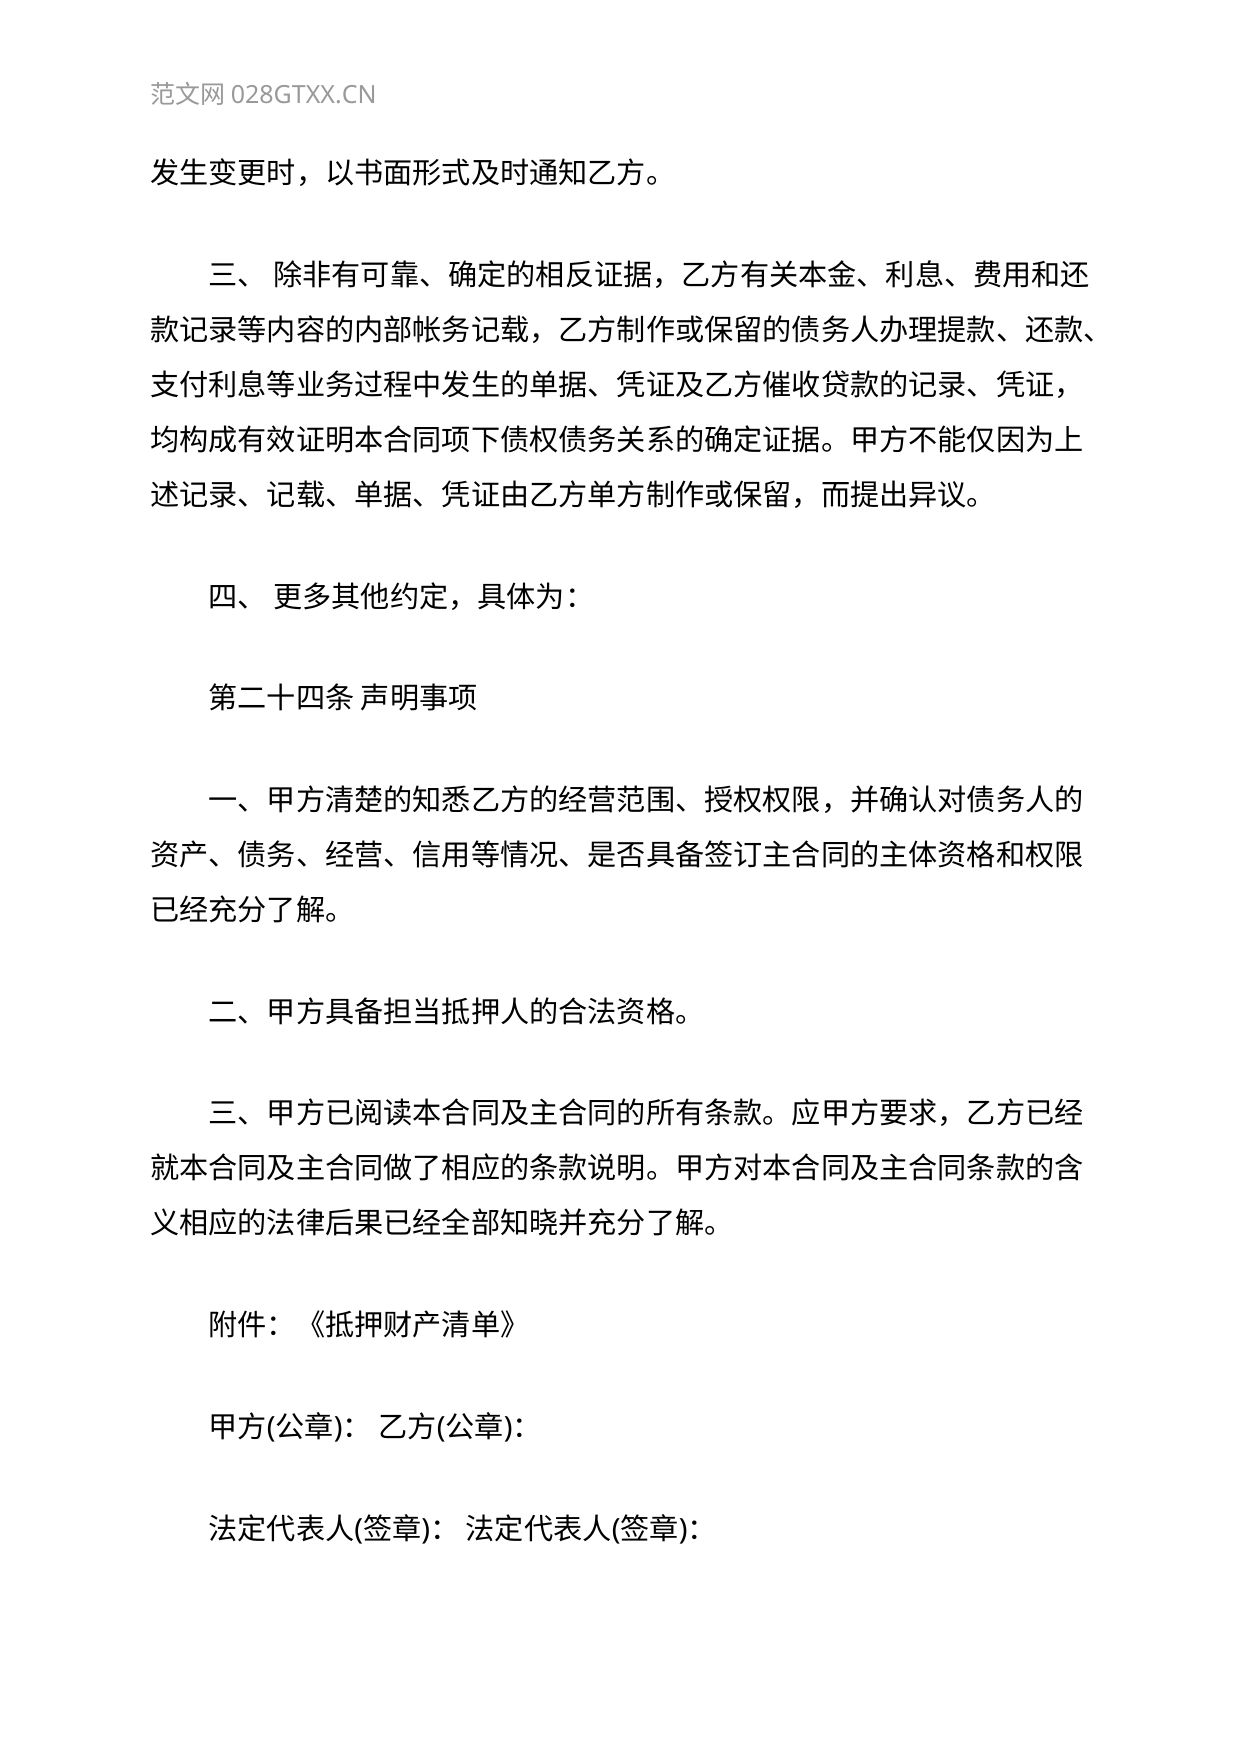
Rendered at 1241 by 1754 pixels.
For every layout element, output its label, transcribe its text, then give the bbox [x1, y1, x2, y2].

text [150, 150, 1090, 192]
text 三、 除非有可靠、确定的相反证据，乙方有关本金、利息、费用和还款记录等内容的内部帐务记载，乙方制作或保留的债务人办理提款、还款、支付利息等业务过程中发生的单据、凭证及乙方催收贷款的记录、凭证，均构成有效证明本合同项下债权债务关系的确定证据。甲方不能仅因为上述记录、记载、单据、凭证由乙方单方制作或保留，而提出异议。 [150, 252, 1090, 514]
text 法定代表人(签章)： 法定代表人(签章)： [150, 1505, 1090, 1548]
text 第二十四条 声明事项 [150, 675, 1090, 717]
text 一、甲方清楚的知悉乙方的经营范围、授权权限，并确认对债务人的资产、债务、经营、信用等情况、是否具备签订主合同的主体资格和权限已经充分了解。 [150, 777, 1090, 929]
text 甲方(公章)： 乙方(公章)： [150, 1403, 1090, 1446]
text 四、 更多其他约定，具体为： [150, 573, 1090, 615]
text 二、甲方具备担当抵押人的合法资格。 [150, 988, 1090, 1031]
text 附件：《抵押财产清单》 [150, 1302, 1090, 1344]
text 三、甲方已阅读本合同及主合同的所有条款。应甲方要求，乙方已经就本合同及主合同做了相应的条款说明。甲方对本合同及主合同条款的含义相应的法律后果已经全部知晓并充分了解。 [150, 1090, 1090, 1242]
